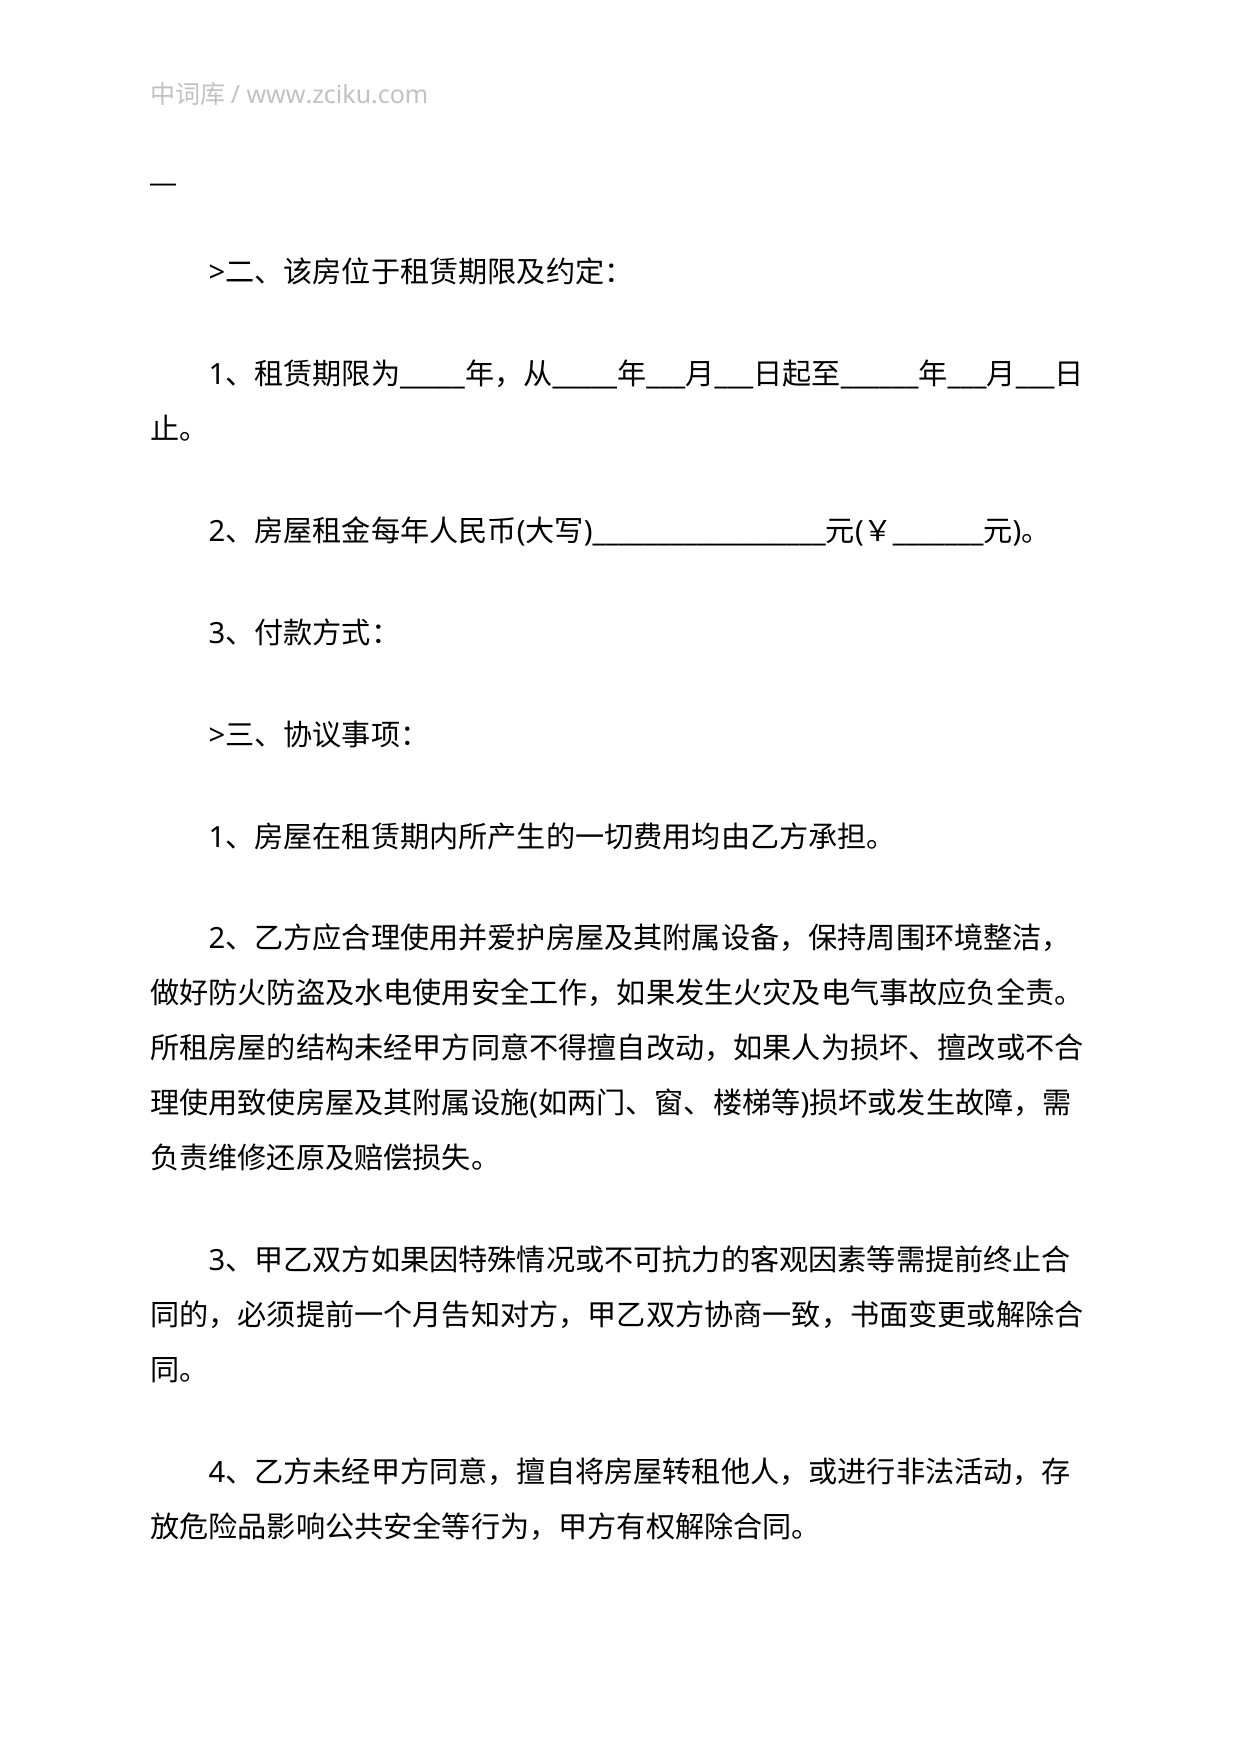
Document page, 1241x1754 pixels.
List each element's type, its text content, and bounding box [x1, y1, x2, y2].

text 3、甲乙双方如果因特殊情况或不可抗力的客观因素等需提前终止合同的，必须提前一个月告知对方，甲乙双方协商一致，书面变更或解除合同。 [150, 1237, 1090, 1389]
text >二、该房位于租赁期限及约定： [150, 248, 1090, 291]
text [150, 150, 1090, 190]
text 2、房屋租金每年人民币(大写)__________________元(￥_______元)。 [150, 507, 1090, 549]
text 3、付款方式： [150, 609, 1090, 652]
text 4、乙方未经甲方同意，擅自将房屋转租他人，或进行非法活动，存放危险品影响公共安全等行为，甲方有权解除合同。 [150, 1448, 1090, 1546]
text 1、租赁期限为_____年，从_____年___月___日起至______年___月___日止。 [150, 350, 1090, 448]
text 2、乙方应合理使用并爱护房屋及其附属设备，保持周围环境整洁，做好防火防盗及水电使用安全工作，如果发生火灾及电气事故应负全责。所租房屋的结构未经甲方同意不得擅自改动，如果人为损坏、擅改或不合理使用致使房屋及其附属设施(如两门、窗、楼梯等)损坏或发生故障，需负责维修还原及赔偿损失。 [150, 915, 1090, 1177]
text >三、协议事项： [150, 711, 1090, 753]
text 1、房屋在租赁期内所产生的一切费用均由乙方承担。 [150, 813, 1090, 856]
